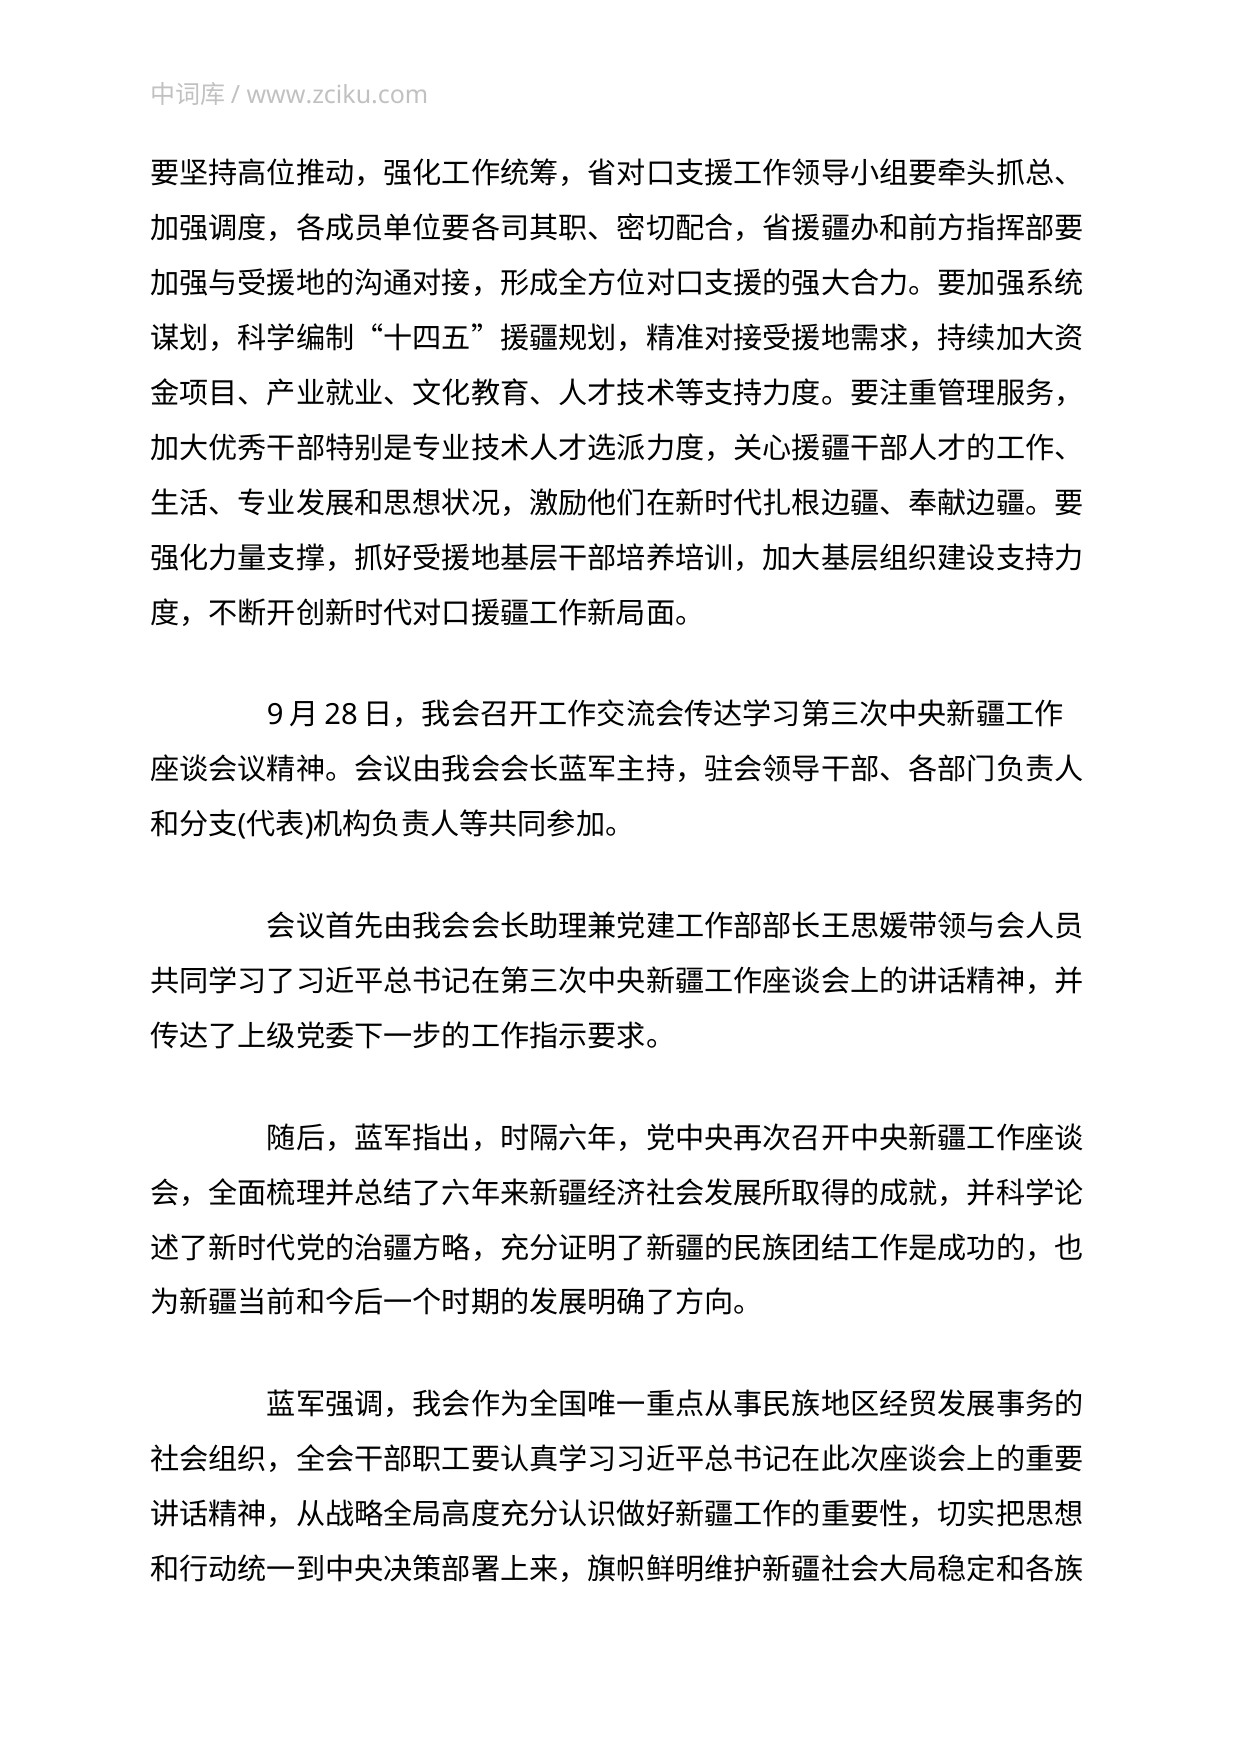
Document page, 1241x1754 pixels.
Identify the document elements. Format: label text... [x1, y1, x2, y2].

text 9月28日，我会召开工作交流会传达学习第三次中央新疆工作座谈会议精神。会议由我会会长蓝军主持，驻会领导干部、各部门负责人和分支(代表)机构负责人等共同参加。 [150, 691, 1090, 843]
text 会议首先由我会会长助理兼党建工作部部长王思媛带领与会人员共同学习了习近平总书记在第三次中央新疆工作座谈会上的讲话精神，并传达了上级党委下一步的工作指示要求。 [150, 903, 1090, 1055]
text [150, 1381, 1090, 1588]
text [150, 150, 1090, 631]
text 随后，蓝军指出，时隔六年，党中央再次召开中央新疆工作座谈会，全面梳理并总结了六年来新疆经济社会发展所取得的成就，并科学论述了新时代党的治疆方略，充分证明了新疆的民族团结工作是成功的，也为新疆当前和今后一个时期的发展明确了方向。 [150, 1114, 1090, 1321]
